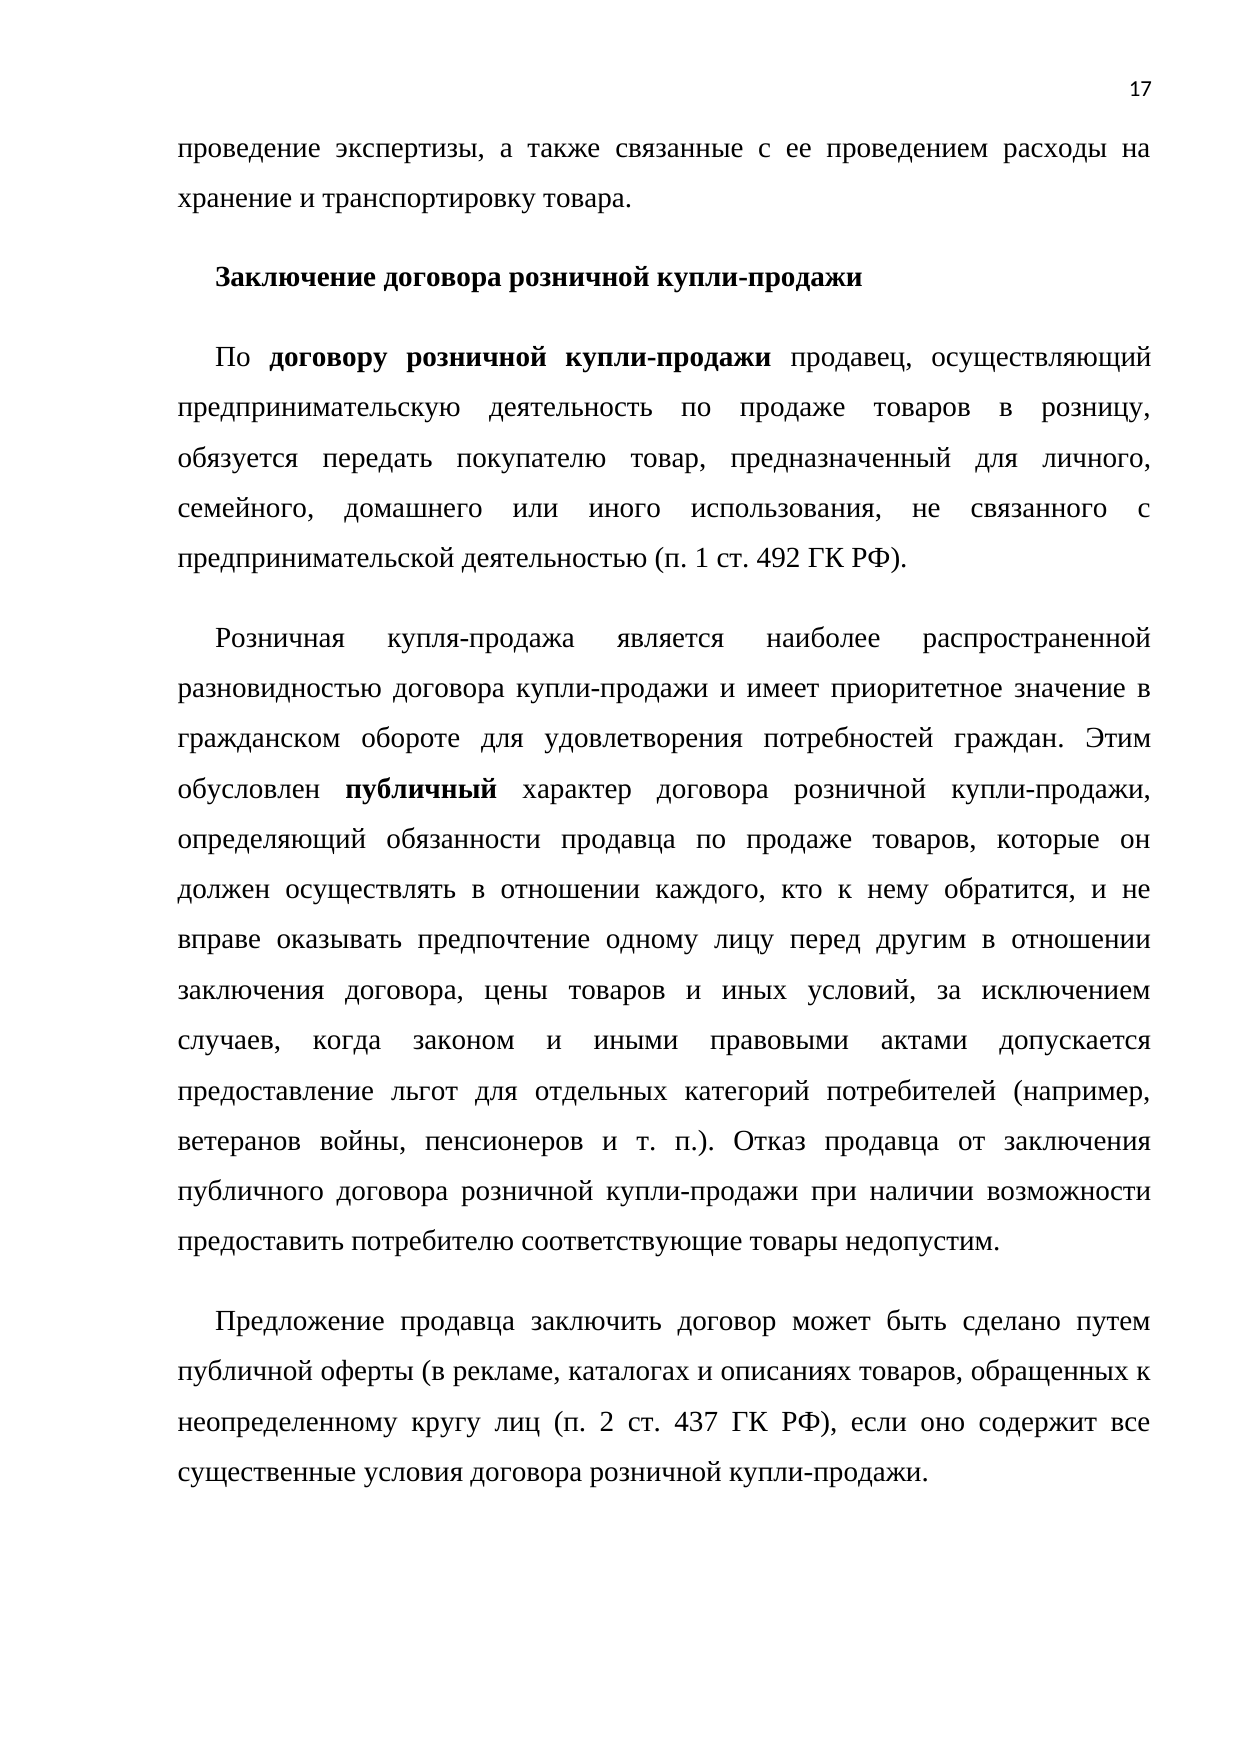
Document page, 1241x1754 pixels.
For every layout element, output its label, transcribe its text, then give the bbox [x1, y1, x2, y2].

text По договору розничной купли-продажи продавец, осуществляющий предпринимательскую деятельность по продаже товаров в розницу, обязуется передать покупателю товар, предназначенный для личного, семейного, домашнего или иного использования, не связанного с предпринимательской деятельностью (п. 1 ст. 492 ГК РФ). [177, 339, 1152, 574]
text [177, 130, 1152, 214]
text Розничная купля-продажа является наиболее распространенной разновидностью договора купли-продажи и имеет приоритетное значение в гражданском обороте для удовлетворения потребностей граждан. Этим обусловлен публичный характер договора розничной купли-продажи, определяющий обязанности продавца по продаже товаров, которые он должен осуществлять в отношении каждого, кто к нему обратится, и не вправе оказывать предпочтение одному лицу перед другим в отношении заключения договора, цены товаров и иных условий, за исключением случаев, когда законом и иными правовыми актами допускается предоставление льгот для отдельных категорий потребителей (например, ветеранов войны, пенсионеров и т. п.). Отказ продавца от заключения публичного договора розничной купли-продажи при наличии возможности предоставить потребителю соответствующие товары недопустим. [177, 620, 1152, 1257]
text Предложение продавца заключить договор может быть сделано путем публичной оферты (в рекламе, каталогах и описаниях товаров, обращенных к неопределенному кругу лиц (п. 2 ст. 437 ГК РФ), если оно содержит все существенные условия договора розничной купли-продажи. [177, 1303, 1152, 1487]
subtitle Заключение договора розничной купли-продажи [177, 259, 1152, 293]
